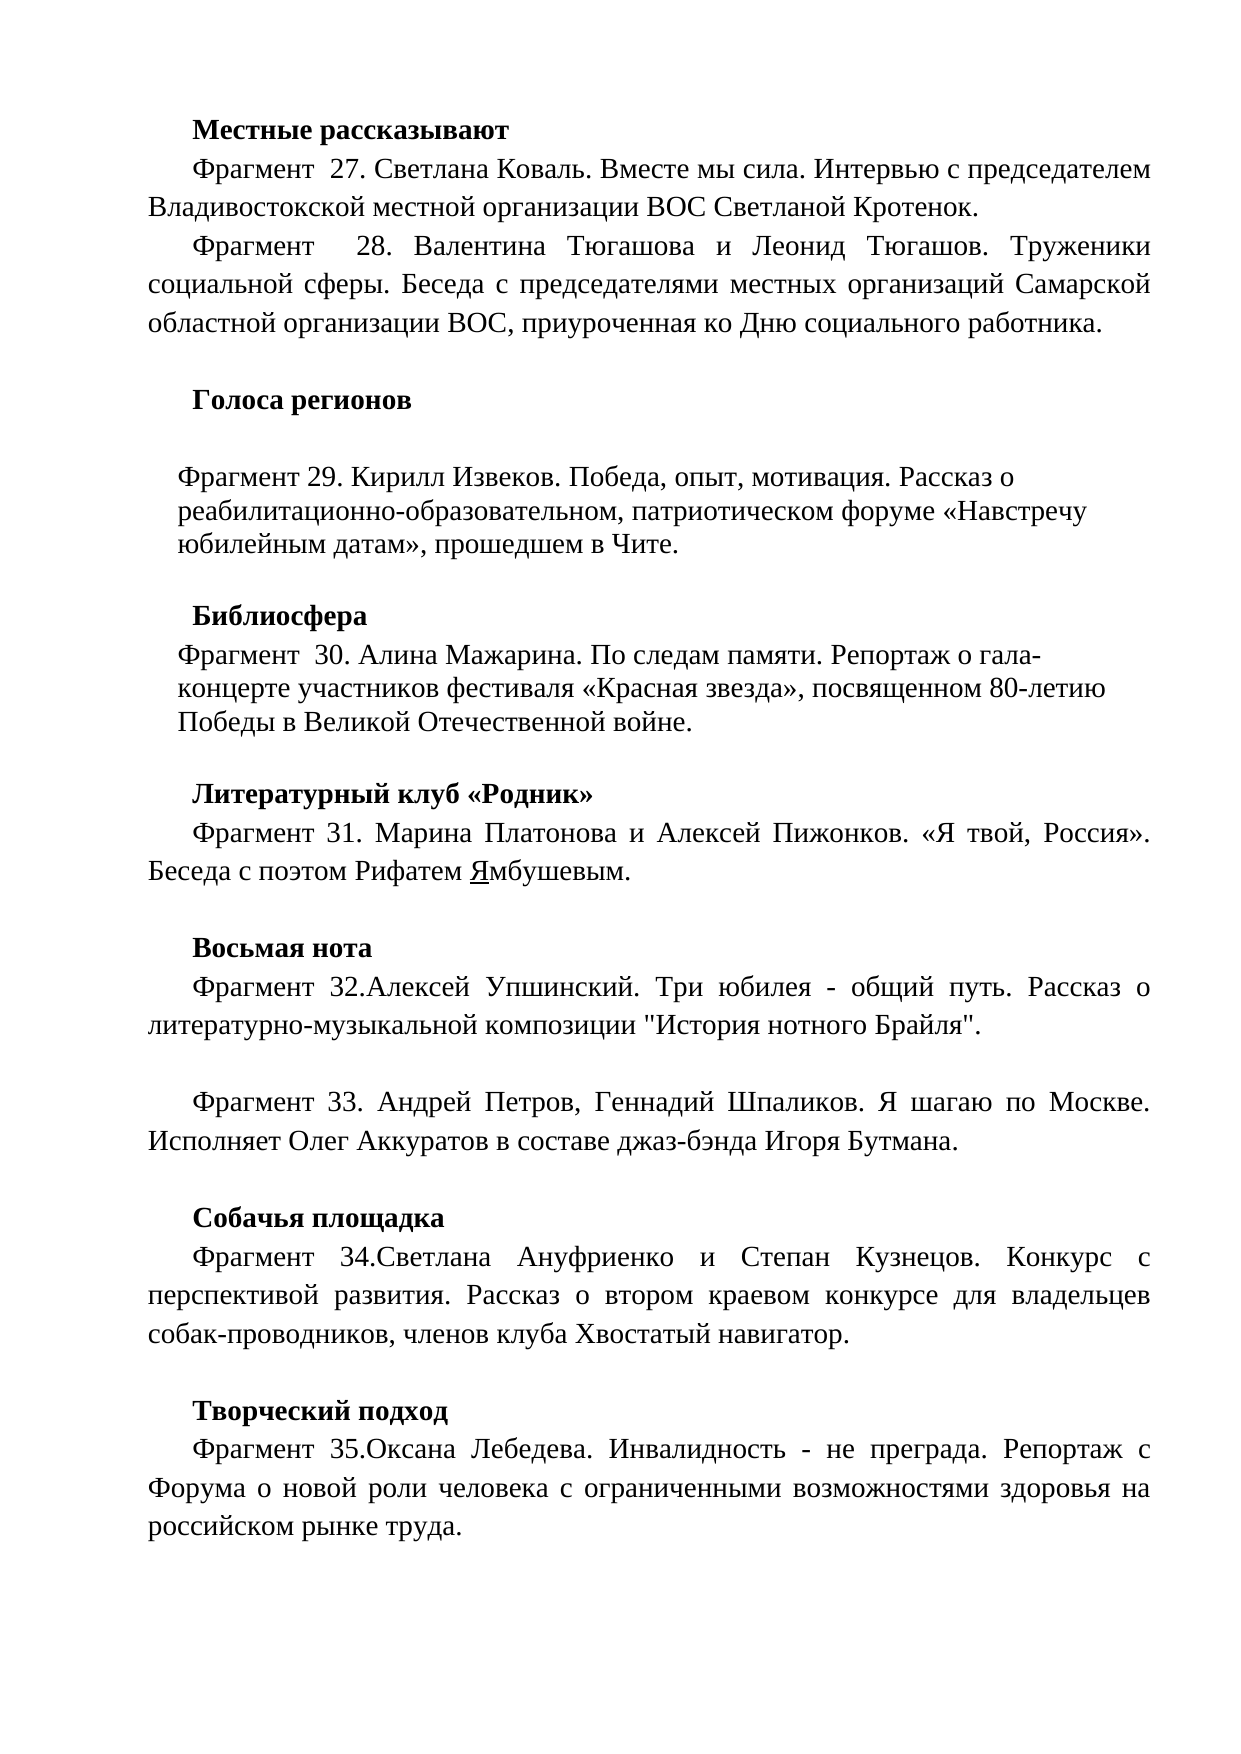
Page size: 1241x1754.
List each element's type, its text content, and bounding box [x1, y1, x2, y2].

text Фрагмент 27. Светлана Коваль. Вместе мы сила. Интервью с председателем Владивостокской местной организации ВОС Светланой Кротенок. [148, 151, 1152, 223]
text Восьмая нота [148, 930, 1152, 964]
text Фрагмент 28. Валентина Тюгашова и Леонид Тюгашов. Труженики социальной сферы. Беседа с председателями местных организаций Самарской областной организации ВОС, приуроченная ко Дню социального работника. [148, 228, 1152, 339]
text Голоса регионов [148, 382, 1152, 416]
text Фрагмент 31. Марина Платонова и Алексей Пижонков. «Я твой, Россия». Беседа с поэтом Рифатем Ямбушевым. [148, 815, 1152, 887]
text Собачья площадка [148, 1200, 1152, 1234]
text Фрагмент 32.Алексей Упшинский. Три юбилея - общий путь. Рассказ о литературно-музыкальной композиции "История нотного Брайля". [148, 969, 1152, 1041]
text Фрагмент 33. Андрей Петров, Геннадий Шпаликов. Я шагаю по Москве. Исполняет Олег Аккуратов в составе джаз-бэнда Игоря Бутмана. [148, 1084, 1152, 1157]
text Литературный клуб «Родник» [148, 776, 1152, 810]
text Фрагмент 35.Оксана Лебедева. Инвалидность - не преграда. Репортаж с Форума о новой роли человека с ограниченными возможностями здоровья на российском рынке труда. [148, 1431, 1152, 1542]
text Фрагмент 30. Алина Мажарина. По следам памяти. Репортаж о гала-концерте участников фестиваля «Красная звезда», посвященном 80-летию Победы в Великой Отечественной войне. [177, 637, 1152, 738]
text Фрагмент 34.Светлана Ануфриенко и Степан Кузнецов. Конкурс с перспективой развития. Рассказ о втором краевом конкурсе для владельцев собак-проводников, членов клуба Хвостатый навигатор. [148, 1239, 1152, 1349]
text Фрагмент 29. Кирилл Извеков. Победа, опыт, мотивация. Рассказ о реабилитационно-образовательном, патриотическом форуме «Навстречу юбилейным датам», прошедшем в Чите. [177, 459, 1152, 560]
text Творческий подход [148, 1393, 1152, 1426]
text Библиосфера [148, 598, 1152, 632]
text Местные рассказывают [148, 112, 1152, 146]
